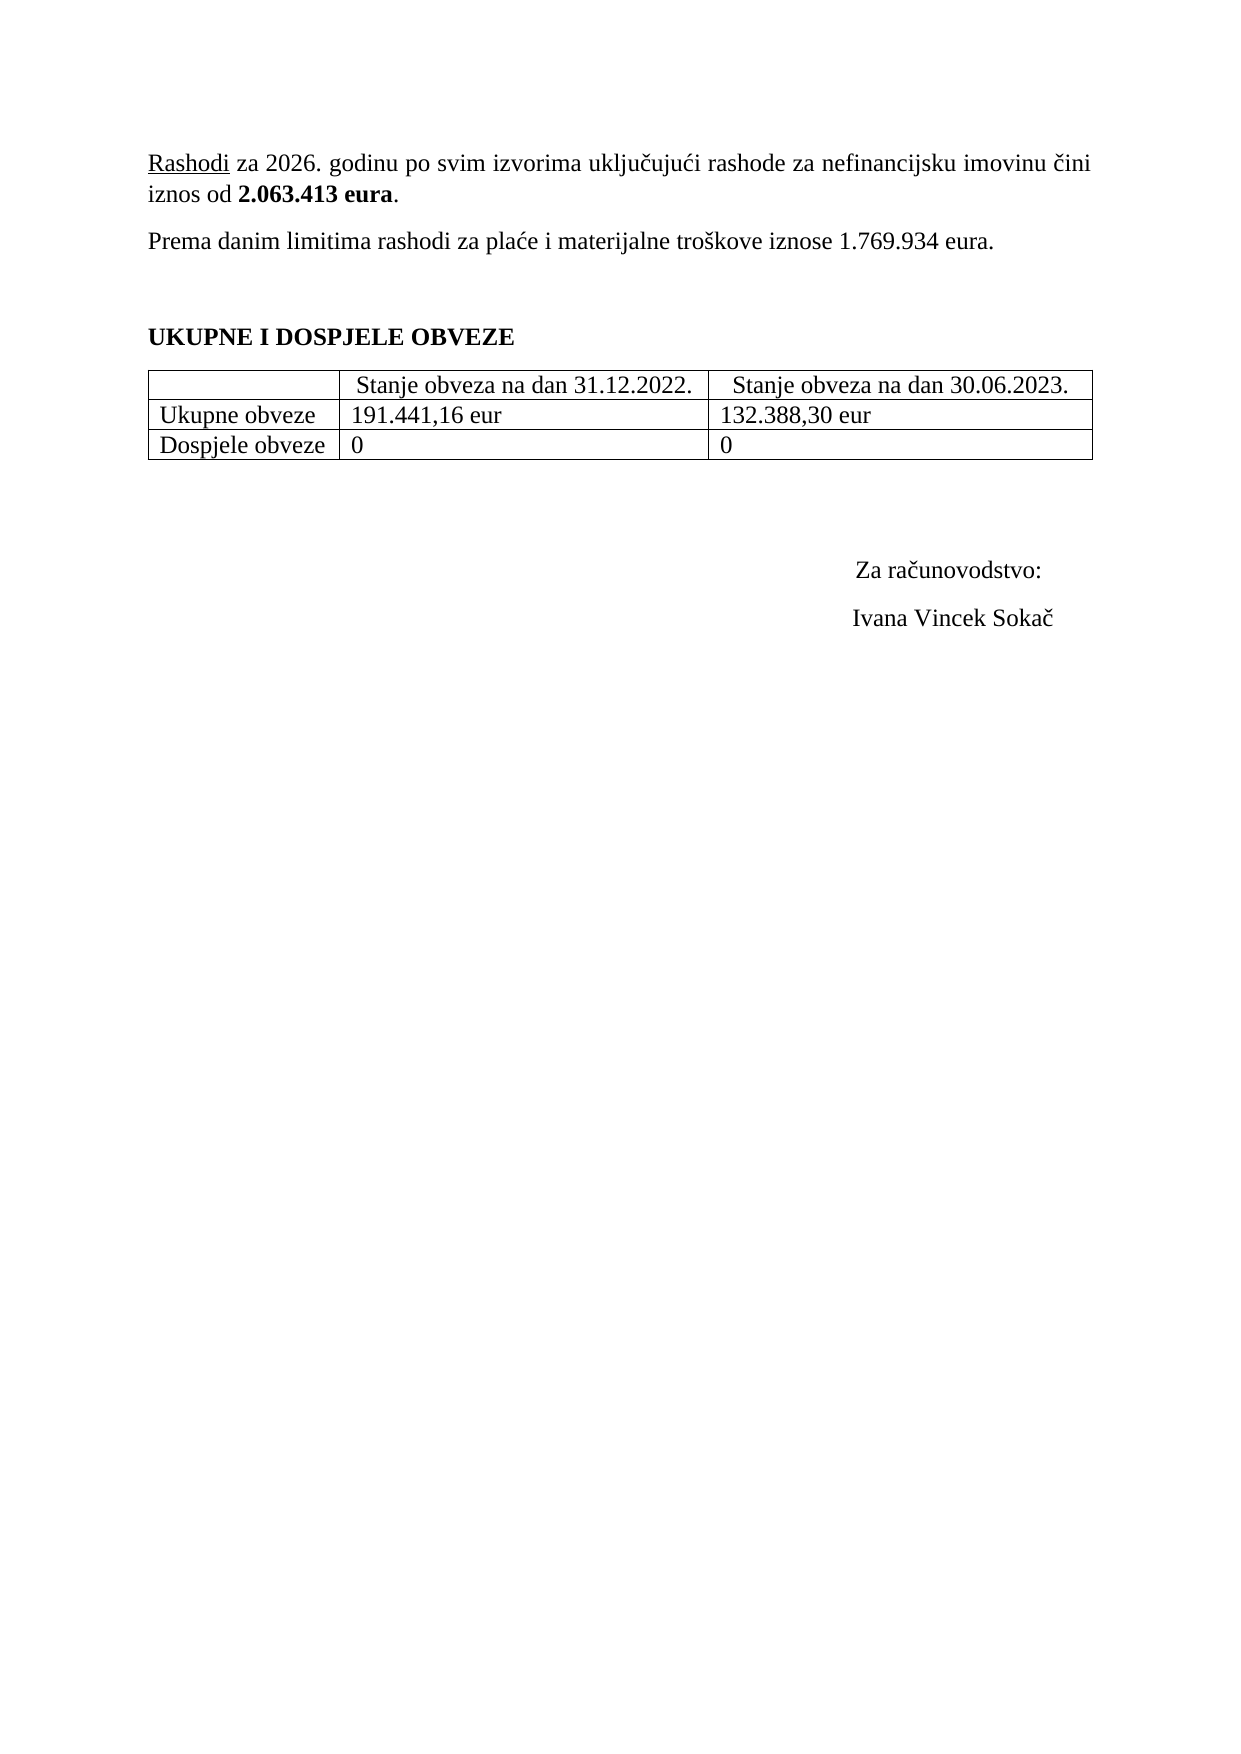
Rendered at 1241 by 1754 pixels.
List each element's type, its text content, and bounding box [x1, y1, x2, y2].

table_cell 0 [709, 430, 1092, 459]
table_cell 0 [340, 430, 708, 459]
table_header Stanje obveza na dan 31.12.2022. [340, 371, 708, 399]
table_cell Dospjele obveze [149, 430, 339, 459]
text Ivana Vincek Sokač [813, 603, 1093, 632]
table_cell 132.388,30 eur [709, 400, 1092, 429]
text Za računovodstvo: [775, 555, 1093, 584]
text Rashodi za 2026. godinu po svim izvorima uključujući rashode za nefinancijsku imovinu čini iznos od 2.063.413 eura. [148, 148, 1093, 207]
text UKUPNE I DOSPJELE OBVEZE [148, 322, 1093, 351]
table_header [149, 371, 339, 399]
table_header Stanje obveza na dan 30.06.2023. [709, 371, 1092, 399]
table_cell Ukupne obveze [149, 400, 339, 429]
table_cell 191.441,16 eur [340, 400, 708, 429]
text Prema danim limitima rashodi za plaće i materijalne troškove iznose 1.769.934 eura. [148, 226, 1093, 255]
